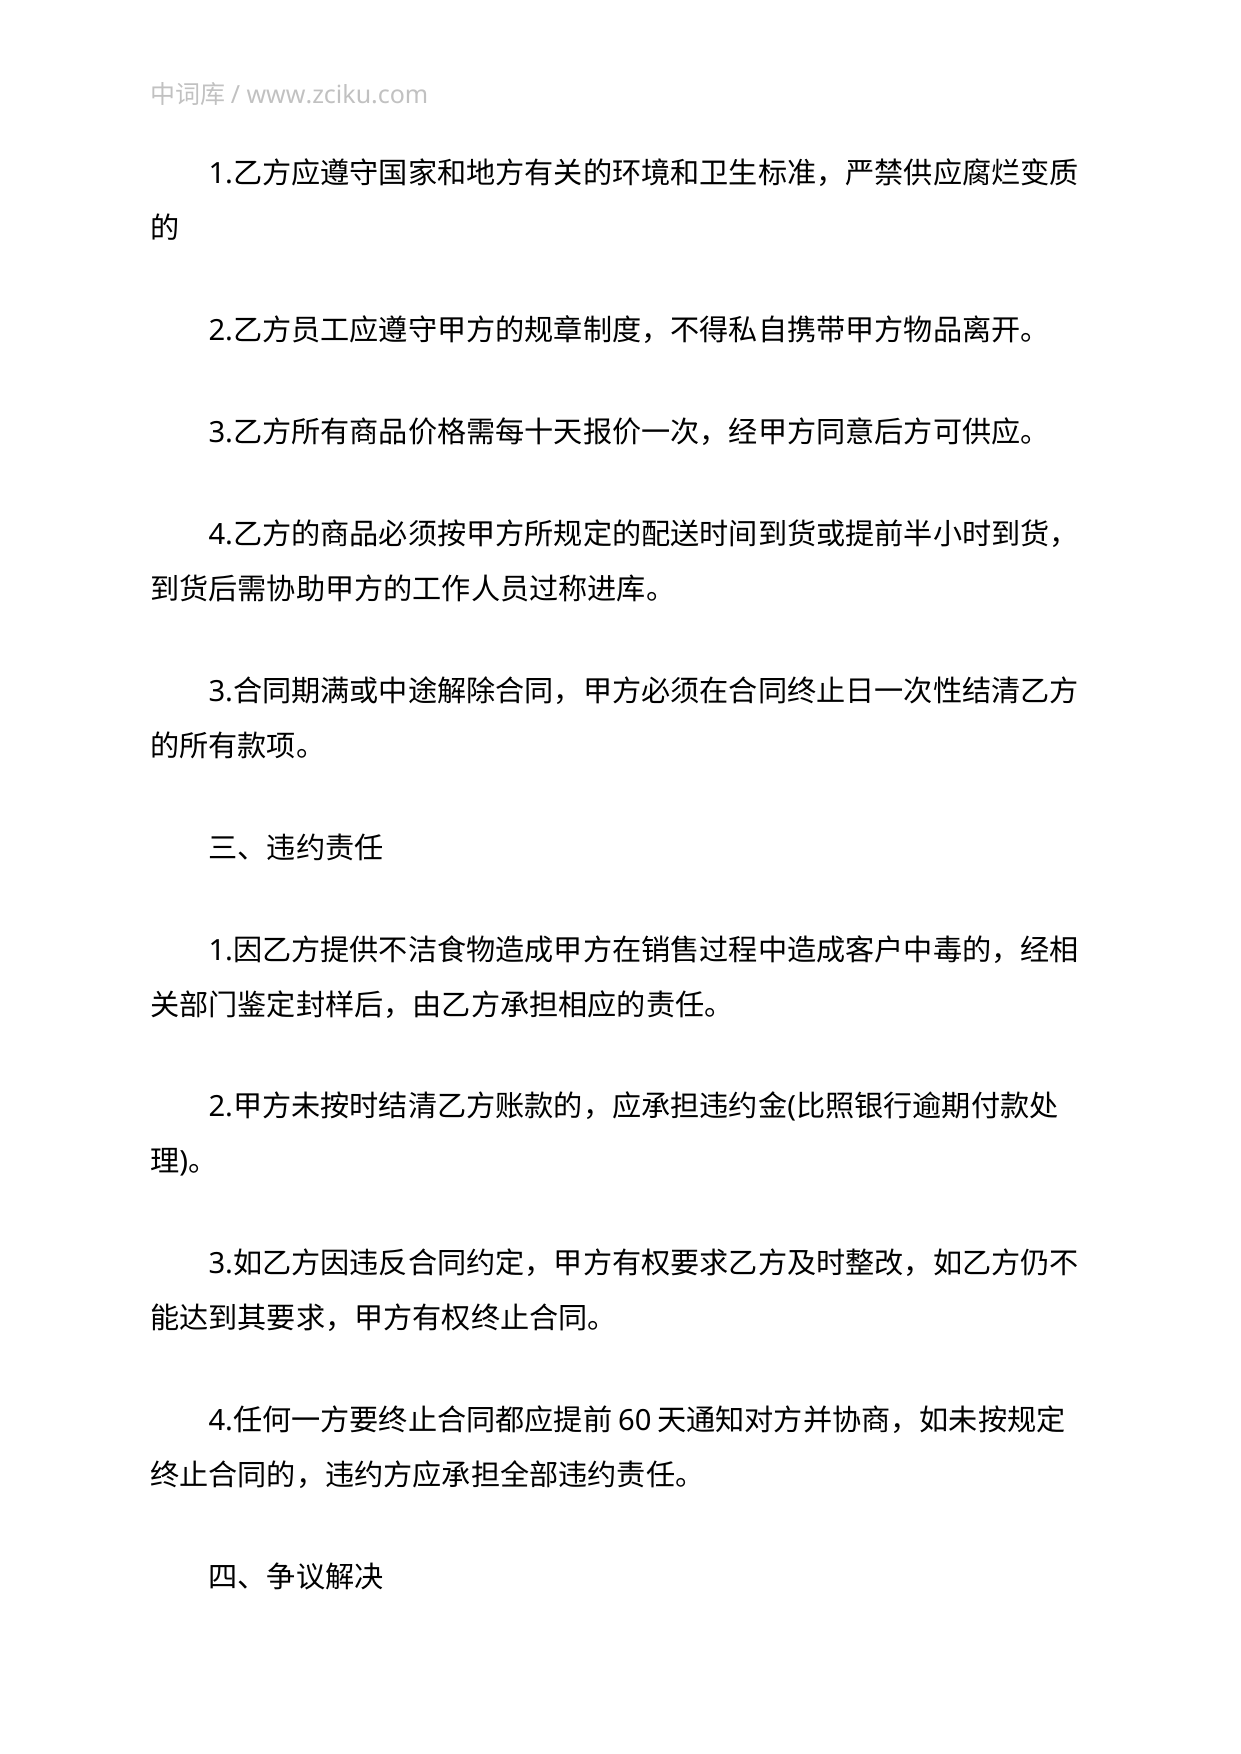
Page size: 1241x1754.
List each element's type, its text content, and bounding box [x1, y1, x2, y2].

text 2.甲方未按时结清乙方账款的，应承担违约金(比照银行逾期付款处理)。 [150, 1083, 1090, 1180]
text 3.如乙方因违反合同约定，甲方有权要求乙方及时整改，如乙方仍不能达到其要求，甲方有权终止合同。 [150, 1240, 1090, 1337]
text 1.因乙方提供不洁食物造成甲方在销售过程中造成客户中毒的，经相关部门鉴定封样后，由乙方承担相应的责任。 [150, 926, 1090, 1023]
text 1.乙方应遵守国家和地方有关的环境和卫生标准，严禁供应腐烂变质的 [150, 150, 1090, 247]
text 4.任何一方要终止合同都应提前60天通知对方并协商，如未按规定终止合同的，违约方应承担全部违约责任。 [150, 1397, 1090, 1494]
text 三、违约责任 [150, 824, 1090, 867]
text 3.乙方所有商品价格需每十天报价一次，经甲方同意后方可供应。 [150, 409, 1090, 451]
text 四、争议解决 [150, 1553, 1090, 1596]
text 4.乙方的商品必须按甲方所规定的配送时间到货或提前半小时到货，到货后需协助甲方的工作人员过称进库。 [150, 511, 1090, 608]
text 2.乙方员工应遵守甲方的规章制度，不得私自携带甲方物品离开。 [150, 307, 1090, 349]
text 3.合同期满或中途解除合同，甲方必须在合同终止日一次性结清乙方的所有款项。 [150, 667, 1090, 765]
